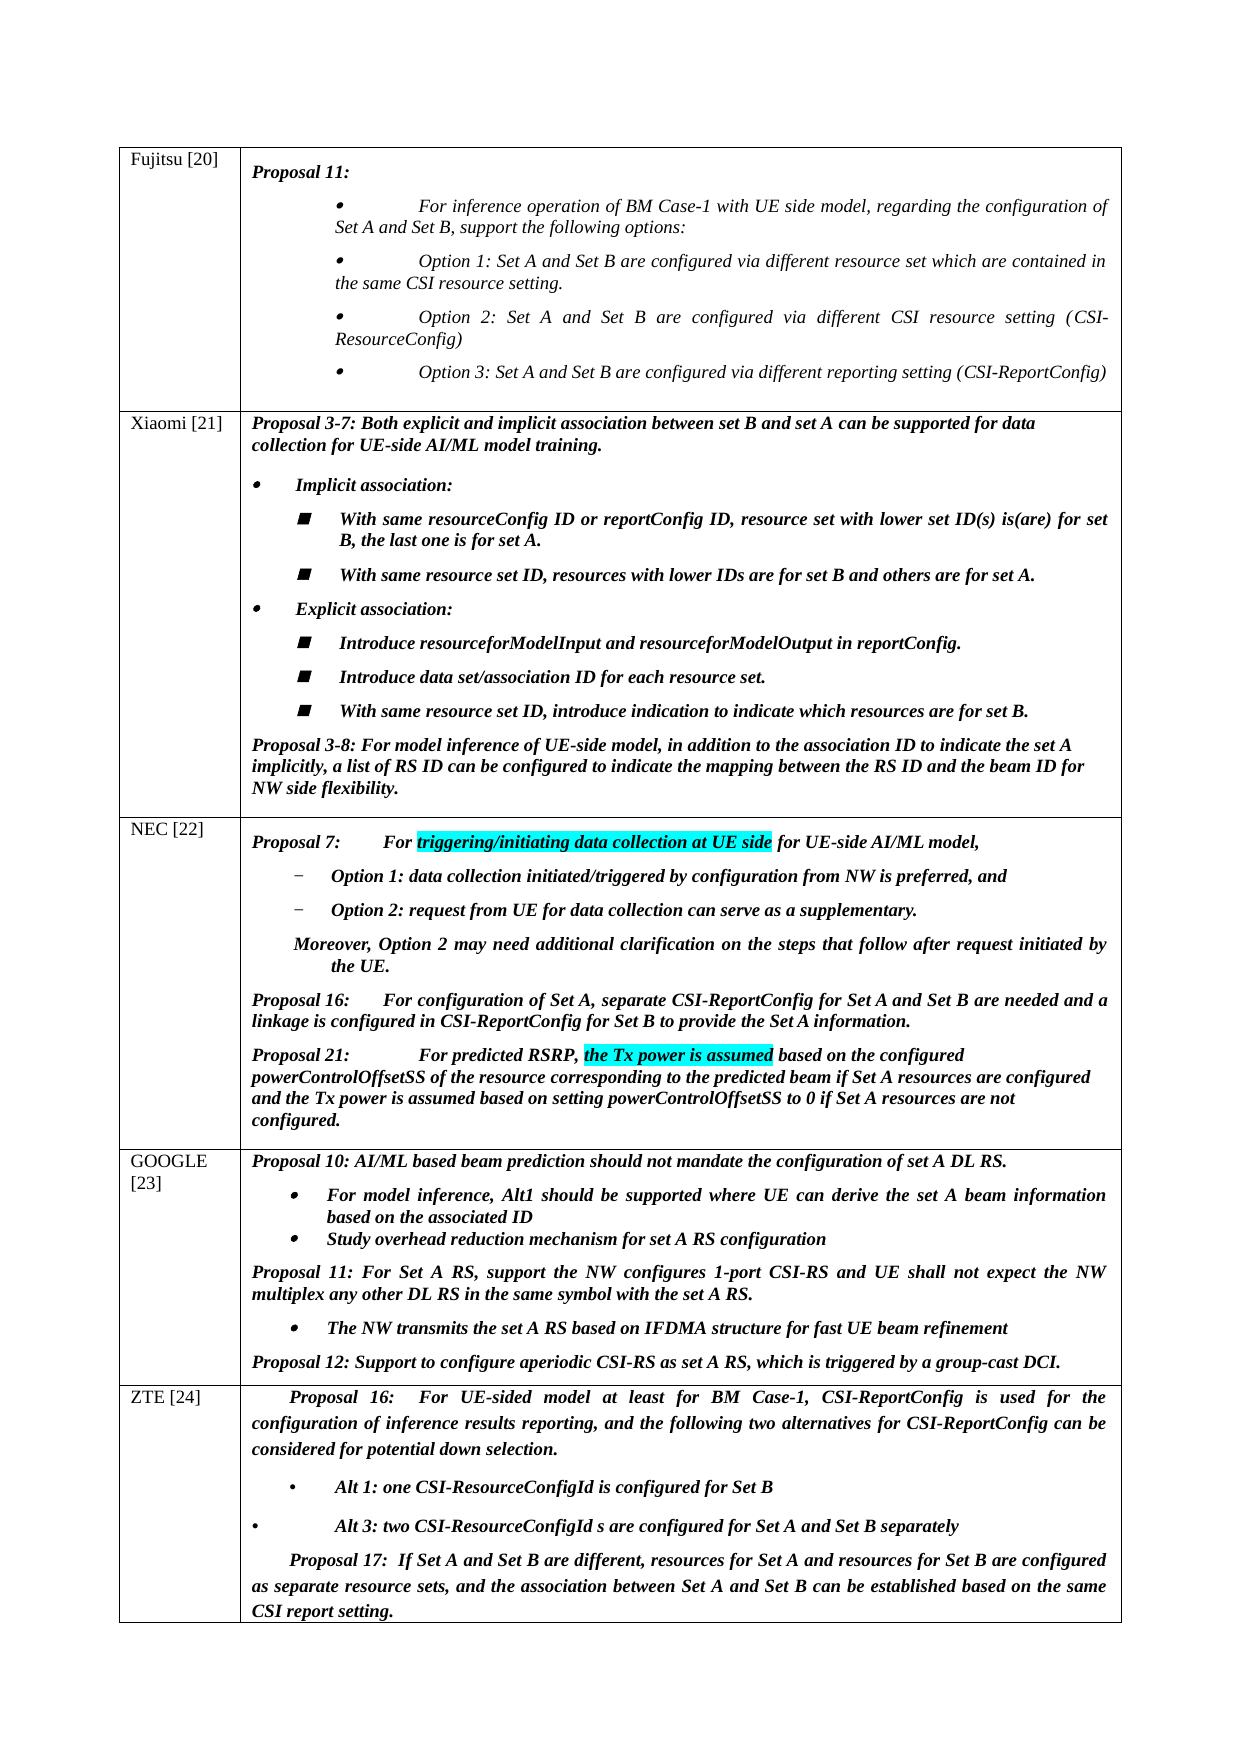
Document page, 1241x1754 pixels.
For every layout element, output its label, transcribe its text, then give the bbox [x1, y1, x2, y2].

table_cell Fujitsu [20] [120, 148, 240, 411]
table_cell Proposal 11: For inference operation of BM Case-1 with UE side model, regarding the configuration of Set A and Set B, support the following options: Option 1: Set A and Set B are configured via different resource set which are contained in the same CSI resource setting. Option 2: Set A and Set B are configured via different CSI resource setting (CSI-ResourceConfig) Option 3: Set A and Set B are configured via different reporting setting (CSI-ReportConfig) [241, 148, 1121, 411]
table_cell GOOGLE [23] [120, 1150, 240, 1385]
table_cell Proposal 10: AI/ML based beam prediction should not mandate the configuration of set A DL RS. For model inference, Alt1 should be supported where UE can derive the set A beam information based on the associated ID Study overhead reduction mechanism for set A RS configuration Proposal 11: For Set A RS, support the NW configures 1-port CSI-RS and UE shall not expect the NW multiplex any other DL RS in the same symbol with the set A RS. The NW transmits the set A RS based on IFDMA structure for fast UE beam refinement Proposal 12: Support to configure aperiodic CSI-RS as set A RS, which is triggered by a group-cast DCI. [241, 1150, 1121, 1385]
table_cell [241, 1386, 1121, 1622]
table_cell Proposal 7: For triggering/initiating data collection at UE side for UE-side AI/ML model, − Option 1: data collection initiated/triggered by configuration from NW is preferred, and − Option 2: request from UE for data collection can serve as a supplementary. Moreover, Option 2 may need additional clarification on the steps that follow after request initiated by the UE. Proposal 16: For configuration of Set A, separate CSI-ReportConfig for Set A and Set B are needed and a linkage is configured in CSI-ReportConfig for Set B to provide the Set A information. Proposal 21: For predicted RSRP, the Tx power is assumed based on the configured powerControlOffsetSS of the resource corresponding to the predicted beam if Set A resources are configured and the Tx power is assumed based on setting powerControlOffsetSS to 0 if Set A resources are not configured. [241, 818, 1121, 1149]
table_cell ZTE [24] [120, 1386, 240, 1622]
table_cell Proposal 3-7: Both explicit and implicit association between set B and set A can be supported for data collection for UE-side AI/ML model training. Implicit association: With same resourceConfig ID or reportConfig ID, resource set with lower set ID(s) is(are) for set B, the last one is for set A. With same resource set ID, resources with lower IDs are for set B and others are for set A. Explicit association: Introduce resourceforModelInput and resourceforModelOutput in reportConfig. Introduce data set/association ID for each resource set. With same resource set ID, introduce indication to indicate which resources are for set B. Proposal 3-8: For model inference of UE-side model, in addition to the association ID to indicate the set A implicitly, a list of RS ID can be configured to indicate the mapping between the RS ID and the beam ID for NW side flexibility. [241, 412, 1121, 817]
table_cell Xiaomi [21] [120, 412, 240, 817]
table_cell NEC [22] [120, 818, 240, 1149]
